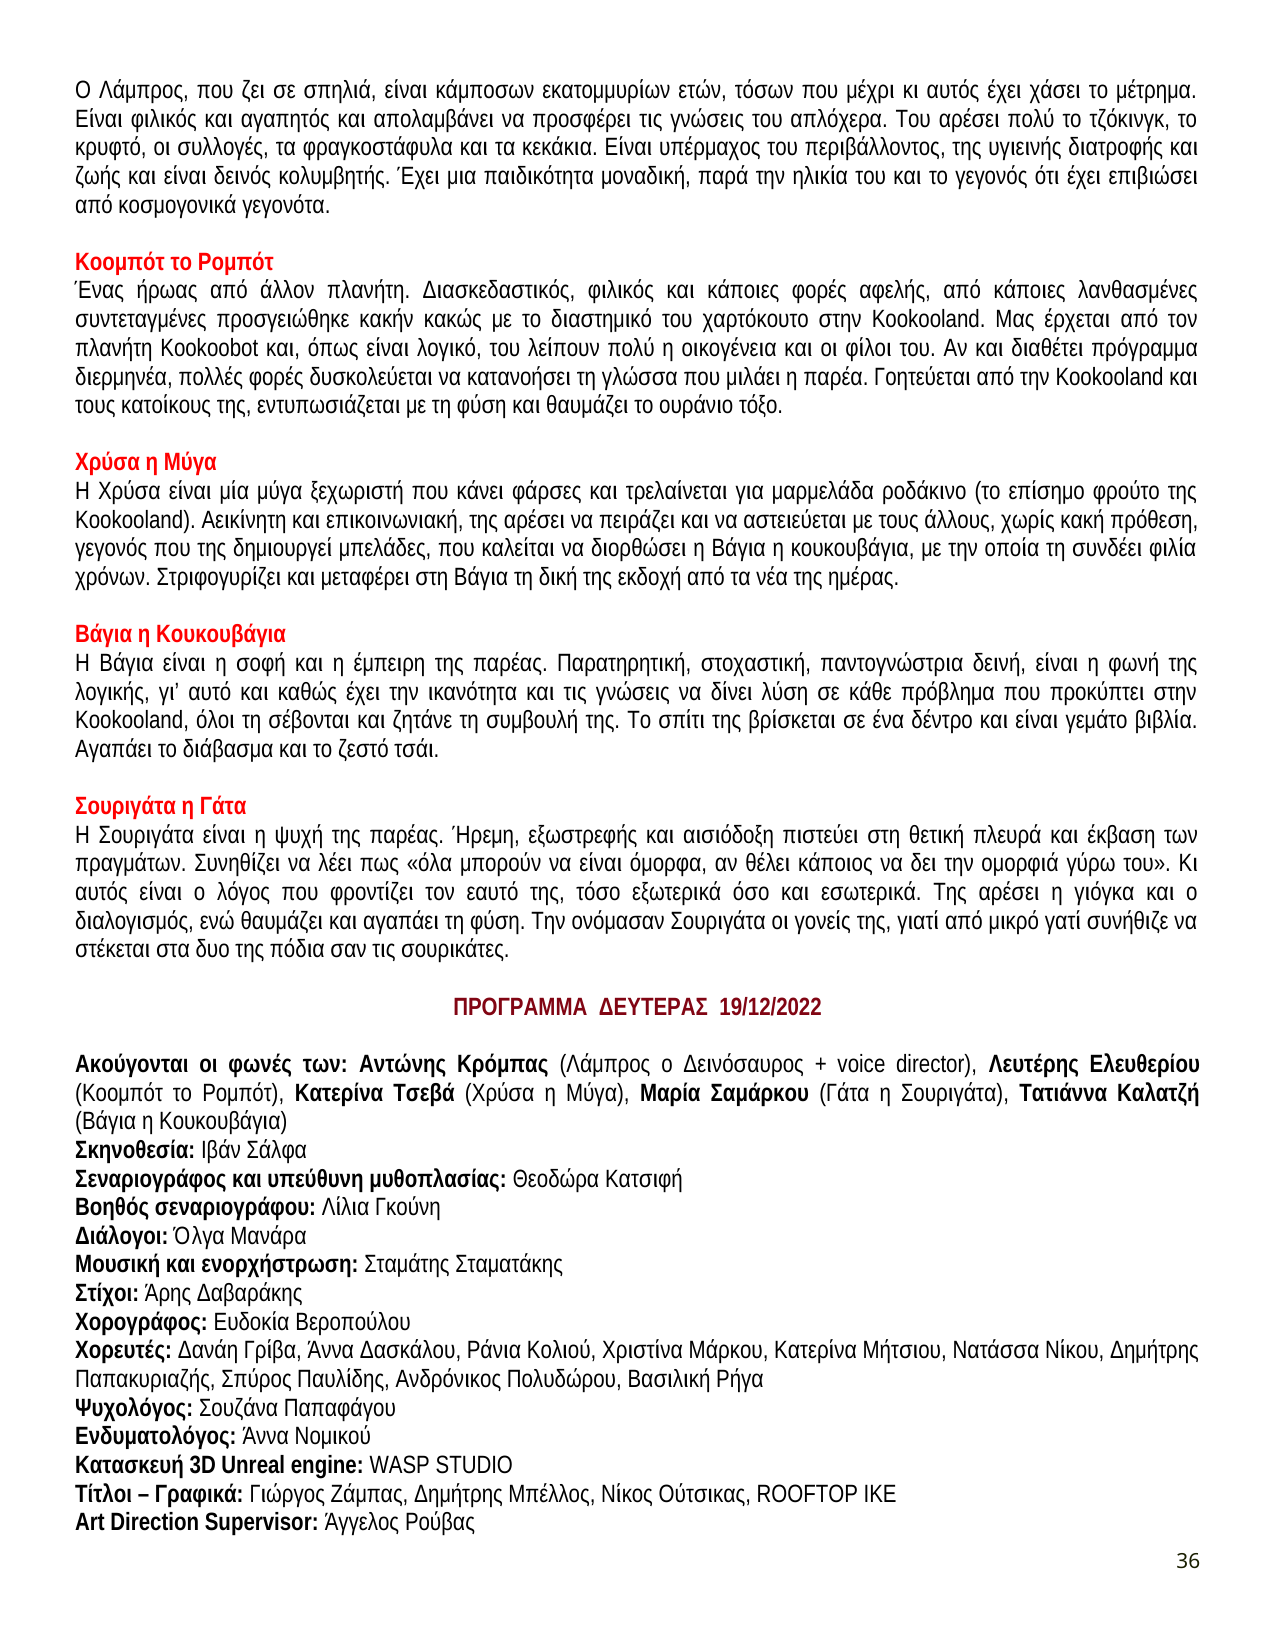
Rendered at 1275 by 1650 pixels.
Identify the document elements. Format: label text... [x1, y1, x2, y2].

text Art Direction Supervisor: Άγγελος Ρούβας [75, 1507, 1200, 1536]
text Χρύσα η Μύγα [75, 447, 1200, 476]
text Ψυχολόγος: Σουζάνα Παπαφάγου [75, 1393, 1200, 1421]
text Χορευτές: Δανάη Γρίβα, Άννα Δασκάλου, Ράνια Κολιού, Χριστίνα Μάρκου, Κατερίνα Μήτσιου, Νατάσσα Νίκου, Δημήτρης Παπακυριαζής, Σπύρος Παυλίδης, Ανδρόνικος Πολυδώρου, Βασιλική Ρήγα [75, 1335, 1200, 1393]
text Χορογράφος: Ευδοκία Βεροπούλου [75, 1307, 1200, 1335]
text Kooμπότ το Ρομπότ [75, 247, 1200, 276]
text Ενδυματολόγος: Άννα Νομικού [75, 1421, 1200, 1450]
text Κατασκευή 3D Unreal engine: WASP STUDIO [75, 1450, 1200, 1479]
text Διάλογοι: Όλγα Μανάρα [75, 1221, 1200, 1249]
text Σουριγάτα η Γάτα [75, 791, 1200, 820]
text ΠΡΟΓΡΑΜΜΑ ΔΕΥΤΕΡΑΣ 19/12/2022 [75, 992, 1200, 1020]
text Σεναριογράφος και υπεύθυνη μυθοπλασίας: Θεοδώρα Κατσιφή [75, 1163, 1200, 1192]
text Ο Λάμπρος, που ζει σε σπηλιά, είναι κάμποσων εκατομμυρίων ετών, τόσων που μέχρι κι αυτός έχει χάσει το μέτρημα. Είναι φιλικός και αγαπητός και απολαμβάνει να προσφέρει τις γνώσεις του απλόχερα. Του αρέσει πολύ το τζόκινγκ, το κρυφτό, οι συλλογές, τα φραγκοστάφυλα και τα κεκάκια. Είναι υπέρμαχος του περιβάλλοντος, της υγιεινής διατροφής και ζωής και είναι δεινός κολυμβητής. Έχει μια παιδικότητα μοναδική, παρά την ηλικία του και το γεγονός ότι έχει επιβιώσει από κοσμογονικά γεγονότα. [75, 75, 1200, 218]
text Τίτλοι – Γραφικά: Γιώργος Ζάμπας, Δημήτρης Μπέλλος, Νίκος Ούτσικας, ROOFTOP IKE [75, 1479, 1200, 1507]
text Στίχοι: Άρης Δαβαράκης [75, 1278, 1200, 1307]
text Η Βάγια είναι η σοφή και η έμπειρη της παρέας. Παρατηρητική, στοχαστική, παντογνώστρια δεινή, είναι η φωνή της λογικής, γι’ αυτό και καθώς έχει την ικανότητα και τις γνώσεις να δίνει λύση σε κάθε πρόβλημα που προκύπτει στην Kookooland, όλοι τη σέβονται και ζητάνε τη συμβουλή της. Το σπίτι της βρίσκεται σε ένα δέντρο και είναι γεμάτο βιβλία. Αγαπάει το διάβασμα και το ζεστό τσάι. [75, 648, 1200, 762]
text Η Σουριγάτα είναι η ψυχή της παρέας. Ήρεμη, εξωστρεφής και αισιόδοξη πιστεύει στη θετική πλευρά και έκβαση των πραγμάτων. Συνηθίζει να λέει πως «όλα μπορούν να είναι όμορφα, αν θέλει κάποιος να δει την ομορφιά γύρω του». Κι αυτός είναι ο λόγος που φροντίζει τον εαυτό της, τόσο εξωτερικά όσο και εσωτερικά. Της αρέσει η γιόγκα και ο διαλογισμός, ενώ θαυμάζει και αγαπάει τη φύση. Την ονόμασαν Σουριγάτα οι γονείς της, γιατί από μικρό γατί συνήθιζε να στέκεται στα δυο της πόδια σαν τις σουρικάτες. [75, 820, 1200, 963]
text Η Χρύσα είναι μία μύγα ξεχωριστή που κάνει φάρσες και τρελαίνεται για μαρμελάδα ροδάκινο (το επίσημο φρούτο της Kookooland). Αεικίνητη και επικοινωνιακή, της αρέσει να πειράζει και να αστειεύεται με τους άλλους, χωρίς κακή πρόθεση, γεγονός που της δημιουργεί μπελάδες, που καλείται να διορθώσει η Βάγια η κουκουβάγια, με την οποία τη συνδέει φιλία χρόνων. Στριφογυρίζει και μεταφέρει στη Βάγια τη δική της εκδοχή από τα νέα της ημέρας. [75, 476, 1200, 591]
text Ακούγονται οι φωνές των: Αντώνης Κρόμπας (Λάμπρος ο Δεινόσαυρος + voice director), Λευτέρης Ελευθερίου (Kooμπότ το Ρομπότ), Κατερίνα Τσεβά (Χρύσα η Μύγα), Μαρία Σαμάρκου (Γάτα η Σουριγάτα), Τατιάννα Καλατζή (Βάγια η Κουκουβάγια) [75, 1049, 1200, 1135]
text Βάγια η Κουκουβάγια [75, 619, 1200, 648]
text Βοηθός σεναριογράφου: Λίλια Γκούνη [75, 1192, 1200, 1221]
text Μουσική και ενορχήστρωση: Σταμάτης Σταματάκης [75, 1249, 1200, 1278]
text Ένας ήρωας από άλλον πλανήτη. Διασκεδαστικός, φιλικός και κάποιες φορές αφελής, από κάποιες λανθασμένες συντεταγμένες προσγειώθηκε κακήν κακώς με το διαστημικό του χαρτόκουτο στην Kookooland. Μας έρχεται από τον πλανήτη Kookoobot και, όπως είναι λογικό, του λείπουν πολύ η οικογένεια και οι φίλοι του. Αν και διαθέτει πρόγραμμα διερμηνέα, πολλές φορές δυσκολεύεται να κατανοήσει τη γλώσσα που μιλάει η παρέα. Γοητεύεται από την Kookooland και τους κατοίκους της, εντυπωσιάζεται με τη φύση και θαυμάζει το ουράνιο τόξο. [75, 276, 1200, 419]
text Σκηνοθεσία: Ιβάν Σάλφα [75, 1135, 1200, 1163]
